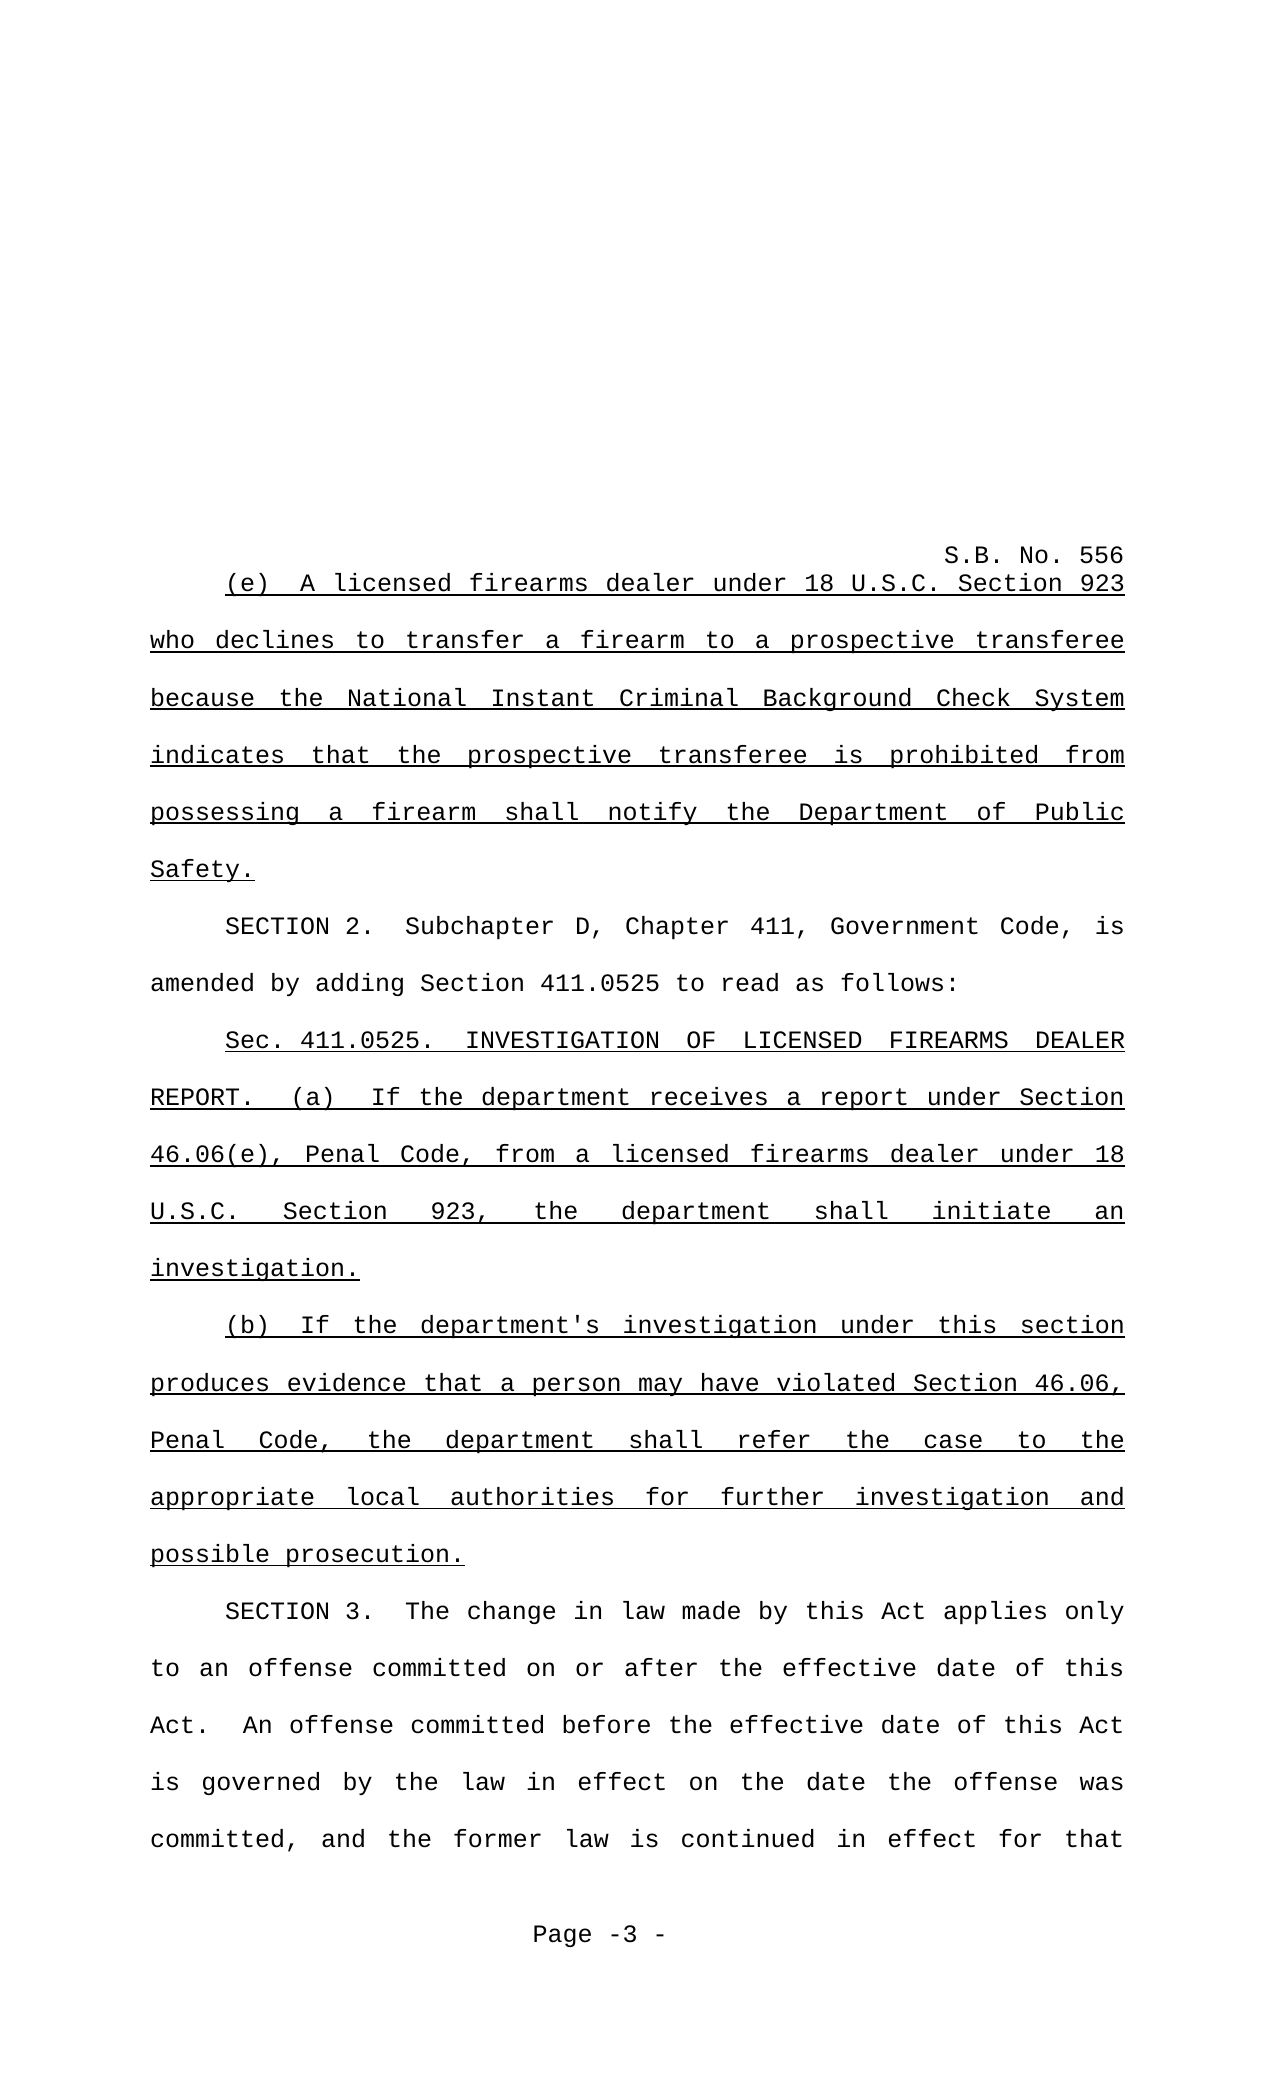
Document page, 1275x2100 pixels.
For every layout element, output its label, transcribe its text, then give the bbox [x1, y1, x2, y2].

text Sec. 411.0525. INVESTIGATION OF LICENSED FIREARMS DEALER REPORT. (a) If the department receives a report under Section 46.06(e), Penal Code, from a licensed firearms dealer under 18 U.S.C. Section 923, the department shall initiate an investigation. [150, 1167, 1125, 1222]
text Sec. 411.0525. INVESTIGATION OF LICENSED FIREARMS DEALER REPORT. (a) If the department receives a report under Section 46.06(e), Penal Code, from a licensed firearms dealer under 18 U.S.C. Section 923, the department shall initiate an investigation. [150, 1027, 1125, 1108]
text SECTION 2. Subchapter D, Chapter 411, Government Code, is amended by adding Section 411.0525 to read as follows: [150, 913, 1125, 999]
text (e) A licensed firearms dealer under 18 U.S.C. Section 923 who declines to transfer a firearm to a prospective transferee because the National Instant Criminal Background Check System indicates that the prospective transferee is prohibited from possessing a firearm shall notify the Department of Public Safety. [150, 653, 1125, 708]
text Sec. 411.0525. INVESTIGATION OF LICENSED FIREARMS DEALER REPORT. (a) If the department receives a report under Section 46.06(e), Penal Code, from a licensed firearms dealer under 18 U.S.C. Section 923, the department shall initiate an investigation. [150, 1224, 1125, 1284]
text (e) A licensed firearms dealer under 18 U.S.C. Section 923 who declines to transfer a firearm to a prospective transferee because the National Instant Criminal Background Check System indicates that the prospective transferee is prohibited from possessing a firearm shall notify the Department of Public Safety. [150, 710, 1125, 765]
text (e) A licensed firearms dealer under 18 U.S.C. Section 923 who declines to transfer a firearm to a prospective transferee because the National Instant Criminal Background Check System indicates that the prospective transferee is prohibited from possessing a firearm shall notify the Department of Public Safety. [150, 571, 1125, 651]
text (b) If the department's investigation under this section produces evidence that a person may have violated Section 46.06, Penal Code, the department shall refer the case to the appropriate local authorities for further investigation and possible prosecution. [150, 1452, 1125, 1508]
text Sec. 411.0525. INVESTIGATION OF LICENSED FIREARMS DEALER REPORT. (a) If the department receives a report under Section 46.06(e), Penal Code, from a licensed firearms dealer under 18 U.S.C. Section 923, the department shall initiate an investigation. [150, 1110, 1125, 1165]
text (e) A licensed firearms dealer under 18 U.S.C. Section 923 who declines to transfer a firearm to a prospective transferee because the National Instant Criminal Background Check System indicates that the prospective transferee is prohibited from possessing a firearm shall notify the Department of Public Safety. [150, 824, 1125, 885]
text (b) If the department's investigation under this section produces evidence that a person may have violated Section 46.06, Penal Code, the department shall refer the case to the appropriate local authorities for further investigation and possible prosecution. [150, 1509, 1125, 1570]
text (b) If the department's investigation under this section produces evidence that a person may have violated Section 46.06, Penal Code, the department shall refer the case to the appropriate local authorities for further investigation and possible prosecution. [150, 1313, 1125, 1393]
text (e) A licensed firearms dealer under 18 U.S.C. Section 923 who declines to transfer a firearm to a prospective transferee because the National Instant Criminal Background Check System indicates that the prospective transferee is prohibited from possessing a firearm shall notify the Department of Public Safety. [150, 767, 1125, 822]
text (b) If the department's investigation under this section produces evidence that a person may have violated Section 46.06, Penal Code, the department shall refer the case to the appropriate local authorities for further investigation and possible prosecution. [150, 1395, 1125, 1450]
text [150, 1598, 1125, 1855]
